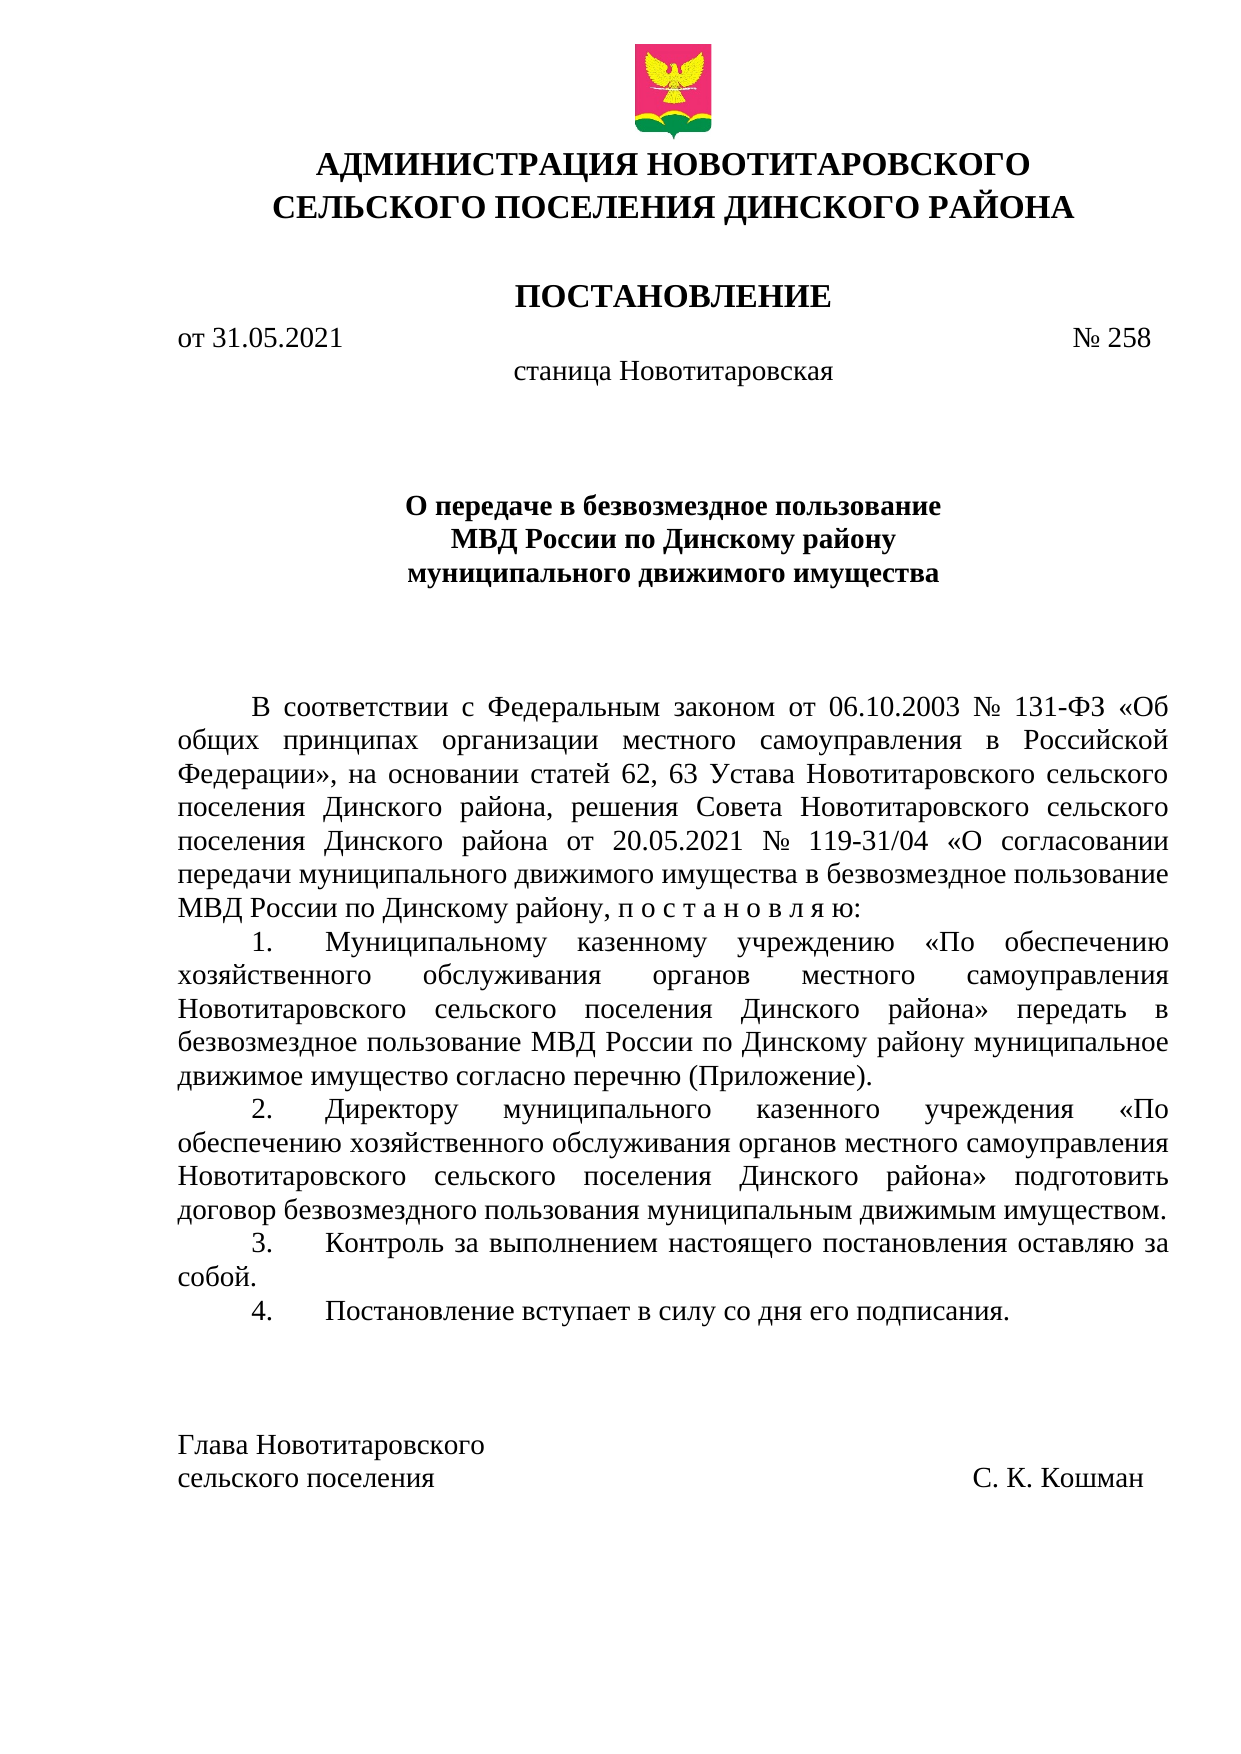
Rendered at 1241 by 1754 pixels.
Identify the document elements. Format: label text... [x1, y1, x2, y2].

text муниципального движимого имущества [177, 555, 1169, 588]
text Глава Новотитаровского [177, 1427, 1169, 1460]
text В соответствии с Федеральным законом от 06.10.2003 № 131-ФЗ «Об общих принципах организации местного самоуправления в Российской Федерации», на основании статей 62, 63 Устава Новотитаровского сельского поселения Динского района, решения Совета Новотитаровского сельского поселения Динского района от 20.05.2021 № 119-31/04 «О согласовании передачи муниципального движимого имущества в безвозмездное пользование МВД России по Динскому району, п о с т а н о в л я ю: [177, 689, 1169, 924]
text ПОСТАНОВЛЕНИЕ [177, 276, 1169, 314]
list Директору муниципального казенного учреждения «По обеспечению хозяйственного обслуживания органов местного самоуправления Новотитаровского сельского поселения Динского района» подготовить договор безвозмездного пользования муниципальным движимым имуществом. [177, 1091, 1169, 1226]
list Контроль за выполнением настоящего постановления оставляю за собой. [177, 1226, 1169, 1293]
text СЕЛЬСКОГО ПОСЕЛЕНИЯ ДИНСКОГО РАЙОНА [177, 188, 1169, 226]
list Постановление вступает в силу со дня его подписания. [177, 1293, 1169, 1326]
text О передаче в безвозмездное пользование [177, 488, 1169, 521]
picture [635, 44, 712, 140]
list Муниципальному казенному учреждению «По обеспечению хозяйственного обслуживания органов местного самоуправления Новотитаровского сельского поселения Динского района» передать в безвозмездное пользование МВД России по Динскому району муниципальное движимое имущество согласно перечню (Приложение). [177, 924, 1169, 1091]
text АДМИНИСТРАЦИЯ НОВОТИТАРОВСКОГО [177, 144, 1169, 182]
text МВД России по Динскому району [177, 521, 1169, 555]
text сельского поселения С. К. Кошман [177, 1460, 1169, 1494]
text станица Новотитаровская [177, 353, 1169, 387]
text от 31.05.2021 № 258 [177, 320, 1169, 353]
